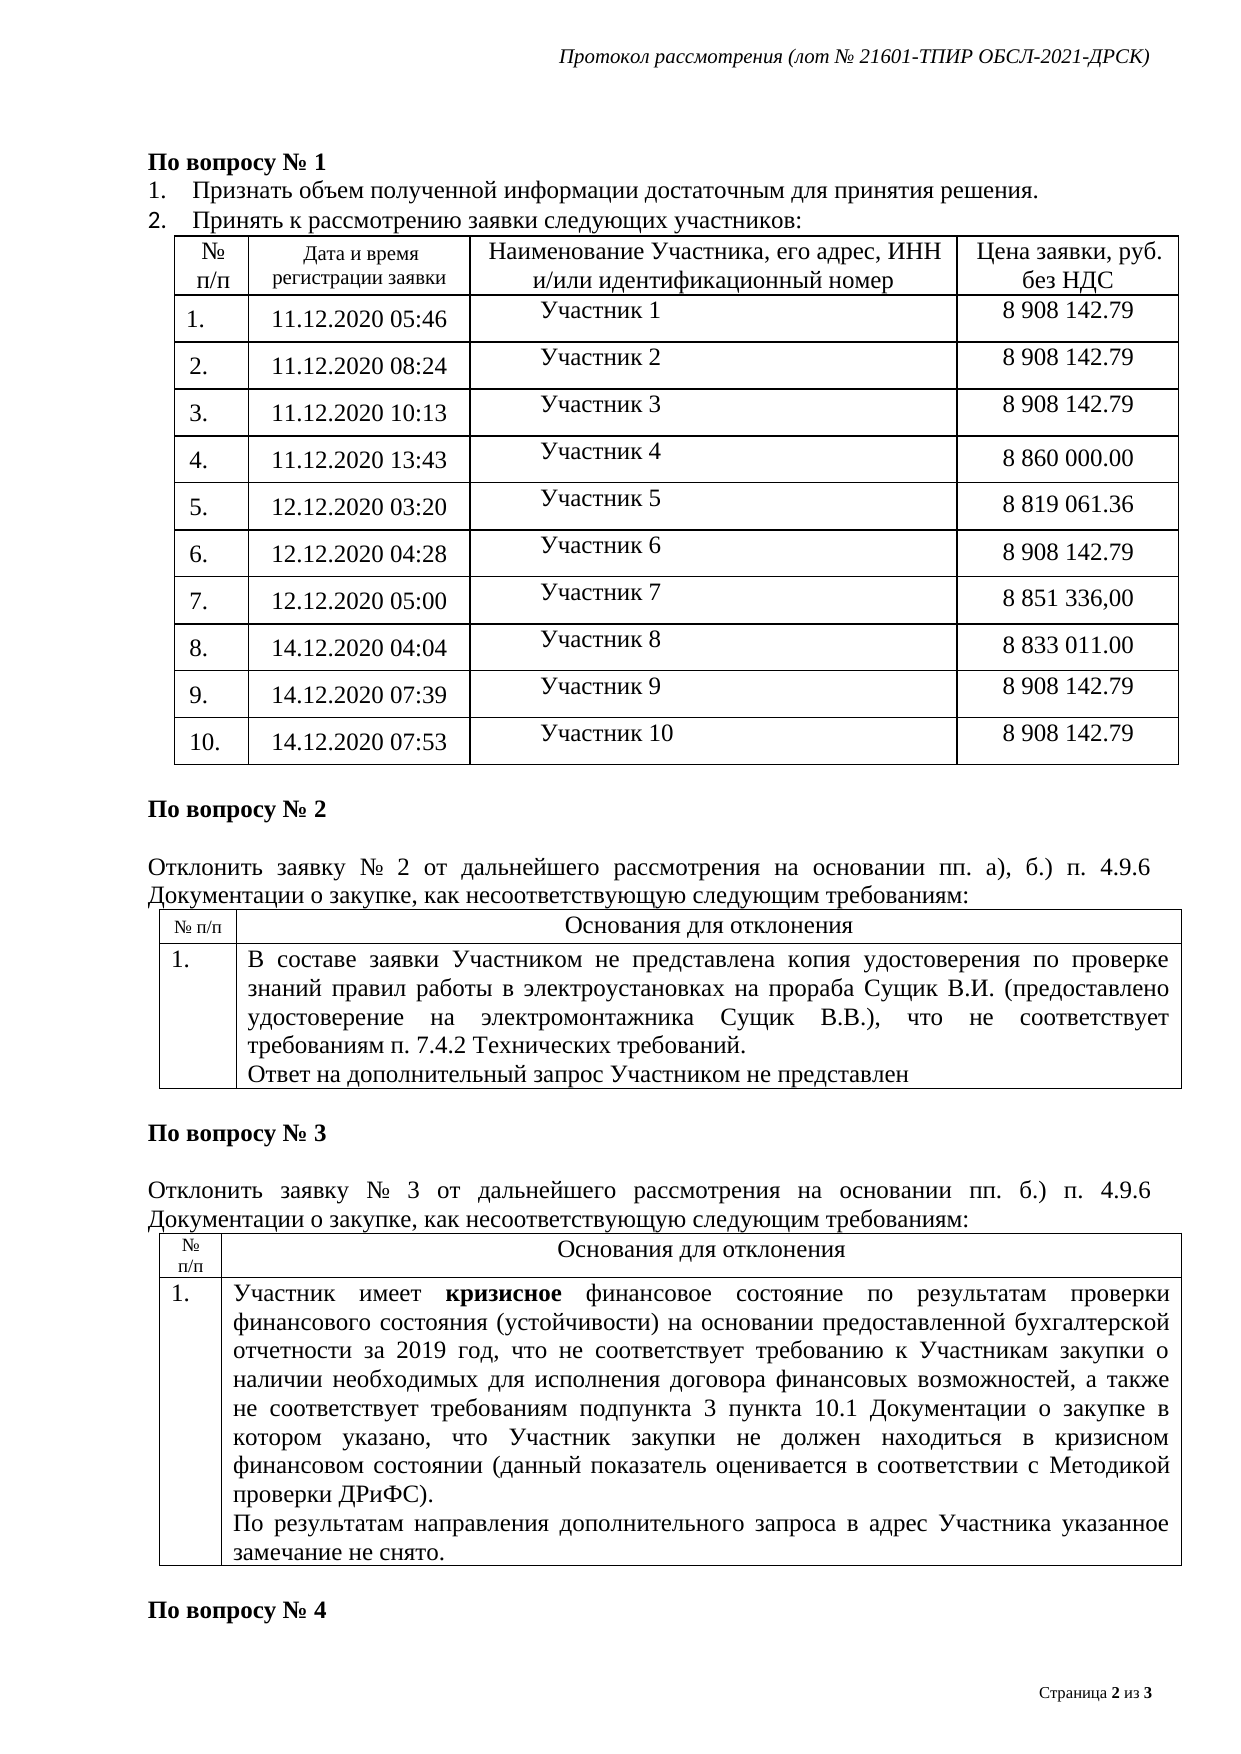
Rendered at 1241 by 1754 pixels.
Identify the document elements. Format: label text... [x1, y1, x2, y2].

table_cell [175, 577, 248, 623]
table_header Дата и время регистрации заявки [249, 237, 469, 294]
table_cell 8 908 142.79 [958, 343, 1178, 388]
table_cell 12.12.2020 03:20 [249, 483, 469, 529]
table_cell Участник 2 [471, 343, 956, 388]
table_header № п/п [175, 237, 248, 294]
table_cell 8 860 000.00 [958, 437, 1178, 482]
table_cell Участник 1 [471, 296, 956, 341]
table_cell 14.12.2020 07:39 [249, 671, 469, 717]
table_cell 11.12.2020 05:46 [249, 296, 469, 341]
table_header № п/п [160, 910, 236, 943]
text По вопросу № 3 [148, 1118, 1152, 1146]
table_cell В составе заявки Участником не представлена копия удостоверения по проверке знаний правил работы в электроустановках на прораба Сущик В.И. (предоставлено удостоверение на электромонтажника Сущик В.В.), что не соответствует требованиям п. 7.4.2 Технических требований. Ответ на дополнительный запрос Участником не представлен [237, 944, 1181, 1088]
table_cell 14.12.2020 04:04 [249, 625, 469, 670]
table_header Основания для отклонения [237, 910, 1181, 943]
text Отклонить заявку № 2 от дальнейшего рассмотрения на основании пп. а), б.) п. 4.9.6 Документации о закупке, как несоответствующую следующим требованиям: [148, 852, 1152, 909]
table_cell 11.12.2020 08:24 [249, 343, 469, 388]
table_cell Участник 10 [471, 718, 956, 764]
table_cell [175, 390, 248, 435]
table_cell [175, 343, 248, 388]
table_cell Участник 5 [471, 483, 956, 529]
table_cell 8 908 142.79 [958, 531, 1178, 576]
table_cell 8 851 336,00 [958, 577, 1178, 623]
table_header Основания для отклонения [222, 1234, 1181, 1277]
table_cell 8 908 142.79 [958, 671, 1178, 717]
table_header Наименование Участника, его адрес, ИНН и/или идентификационный номер [471, 237, 956, 294]
table_cell 14.12.2020 07:53 [249, 718, 469, 764]
table_cell 12.12.2020 05:00 [249, 577, 469, 623]
list Признать объем полученной информации достаточным для принятия решения. [148, 176, 1152, 204]
text Отклонить заявку № 3 от дальнейшего рассмотрения на основании пп. б.) п. 4.9.6 Документации о закупке, как несоответствующую следующим требованиям: [148, 1175, 1152, 1233]
table_cell 11.12.2020 13:43 [249, 437, 469, 482]
table_cell Участник 7 [471, 577, 956, 623]
table_cell [175, 483, 248, 529]
table_cell 8 908 142.79 [958, 390, 1178, 435]
table_cell 8 819 061.36 [958, 483, 1178, 529]
text По вопросу № 1 [148, 147, 1152, 176]
table_cell 8 908 142.79 [958, 296, 1178, 341]
table_cell [175, 671, 248, 717]
table_cell [175, 718, 248, 764]
table_cell Участник 6 [471, 531, 956, 576]
table_cell [175, 625, 248, 670]
table_cell 8 833 011.00 [958, 625, 1178, 670]
table_cell [160, 1278, 221, 1565]
table_cell Участник 4 [471, 437, 956, 482]
table_cell [175, 296, 248, 341]
table_cell Участник имеет кризисное финансовое состояние по результатам проверки финансового состояния (устойчивости) на основании предоставленной бухгалтерской отчетности за 2019 год, что не соответствует требованию к Участникам закупки о наличии необходимых для исполнения договора финансовых возможностей, а также не соответствует требованиям подпункта 3 пункта 10.1 Документации о закупке в котором указано, что Участник закупки не должен находиться в кризисном финансовом состоянии (данный показатель оценивается в соответствии с Методикой проверки ДРиФС). По результатам направления дополнительного запроса в адрес Участника указанное замечание не снято. [222, 1278, 1181, 1565]
table_cell Участник 3 [471, 390, 956, 435]
table_header № п/п [160, 1234, 221, 1277]
list Принять к рассмотрению заявки следующих участников: [148, 204, 1152, 235]
table_cell 12.12.2020 04:28 [249, 531, 469, 576]
table_cell Участник 8 [471, 625, 956, 670]
table_cell Участник 9 [471, 671, 956, 717]
text По вопросу № 2 [148, 794, 1152, 823]
table_cell 8 908 142.79 [958, 718, 1178, 764]
table_cell [175, 437, 248, 482]
text По вопросу № 4 [148, 1595, 1152, 1624]
table_cell [160, 944, 236, 1088]
table_cell 11.12.2020 10:13 [249, 390, 469, 435]
table_cell [175, 531, 248, 576]
table_header Цена заявки, руб. без НДС [958, 237, 1178, 294]
